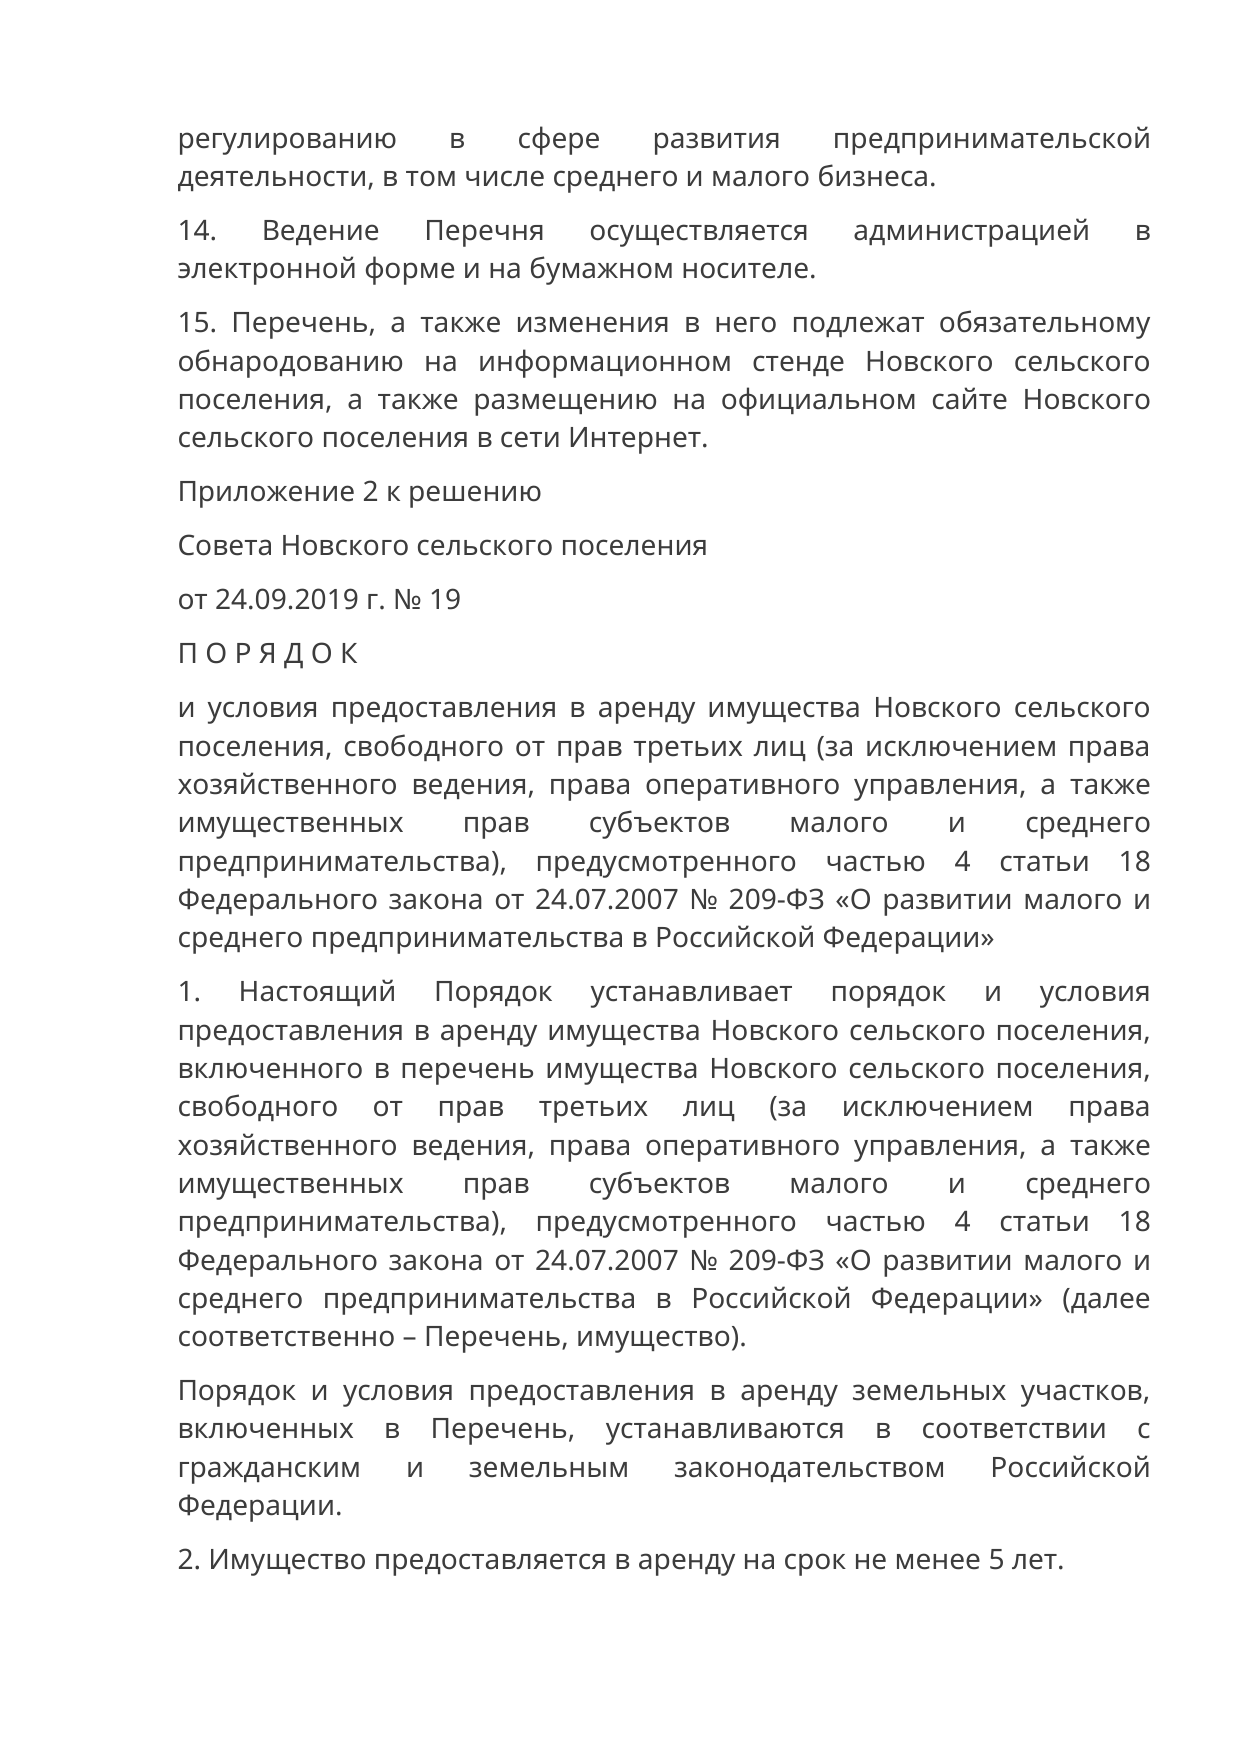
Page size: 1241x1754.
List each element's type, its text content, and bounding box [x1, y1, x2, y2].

text 15. Перечень, а также изменения в него подлежат обязательному обнародованию на информационном стенде Новского сельского поселения, а также размещению на официальном сайте Новского сельского поселения в сети Интернет. [177, 303, 1152, 456]
text 14. Ведение Перечня осуществляется администрацией в электронной форме и на бумажном носителе. [177, 210, 1152, 287]
text Приложение 2 к решению [177, 472, 1152, 510]
text 1. Настоящий Порядок устанавливает порядок и условия предоставления в аренду имущества Новского сельского поселения, включенного в перечень имущества Новского сельского поселения, свободного от прав третьих лиц (за исключением права хозяйственного ведения, права оперативного управления, а также имущественных прав субъектов малого и среднего предпринимательства), предусмотренного частью 4 статьи 18 Федерального закона от 24.07.2007 № 209-ФЗ «О развитии малого и среднего предпринимательства в Российской Федерации» (далее соответственно – Перечень, имущество). [177, 971, 1152, 1355]
text Совета Новского сельского поселения [177, 526, 1152, 564]
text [177, 118, 1152, 195]
text и условия предоставления в аренду имущества Новского сельского поселения, свободного от прав третьих лиц (за исключением права хозяйственного ведения, права оперативного управления, а также имущественных прав субъектов малого и среднего предпринимательства), предусмотренного частью 4 статьи 18 Федерального закона от 24.07.2007 № 209-ФЗ «О развитии малого и среднего предпринимательства в Российской Федерации» [177, 687, 1152, 956]
text 2. Имущество предоставляется в аренду на срок не менее 5 лет. [177, 1539, 1152, 1578]
text Порядок и условия предоставления в аренду земельных участков, включенных в Перечень, устанавливаются в соответствии с гражданским и земельным законодательством Российской Федерации. [177, 1370, 1152, 1524]
text П О Р Я Д О К [177, 633, 1152, 672]
text от 24.09.2019 г. № 19 [177, 579, 1152, 618]
